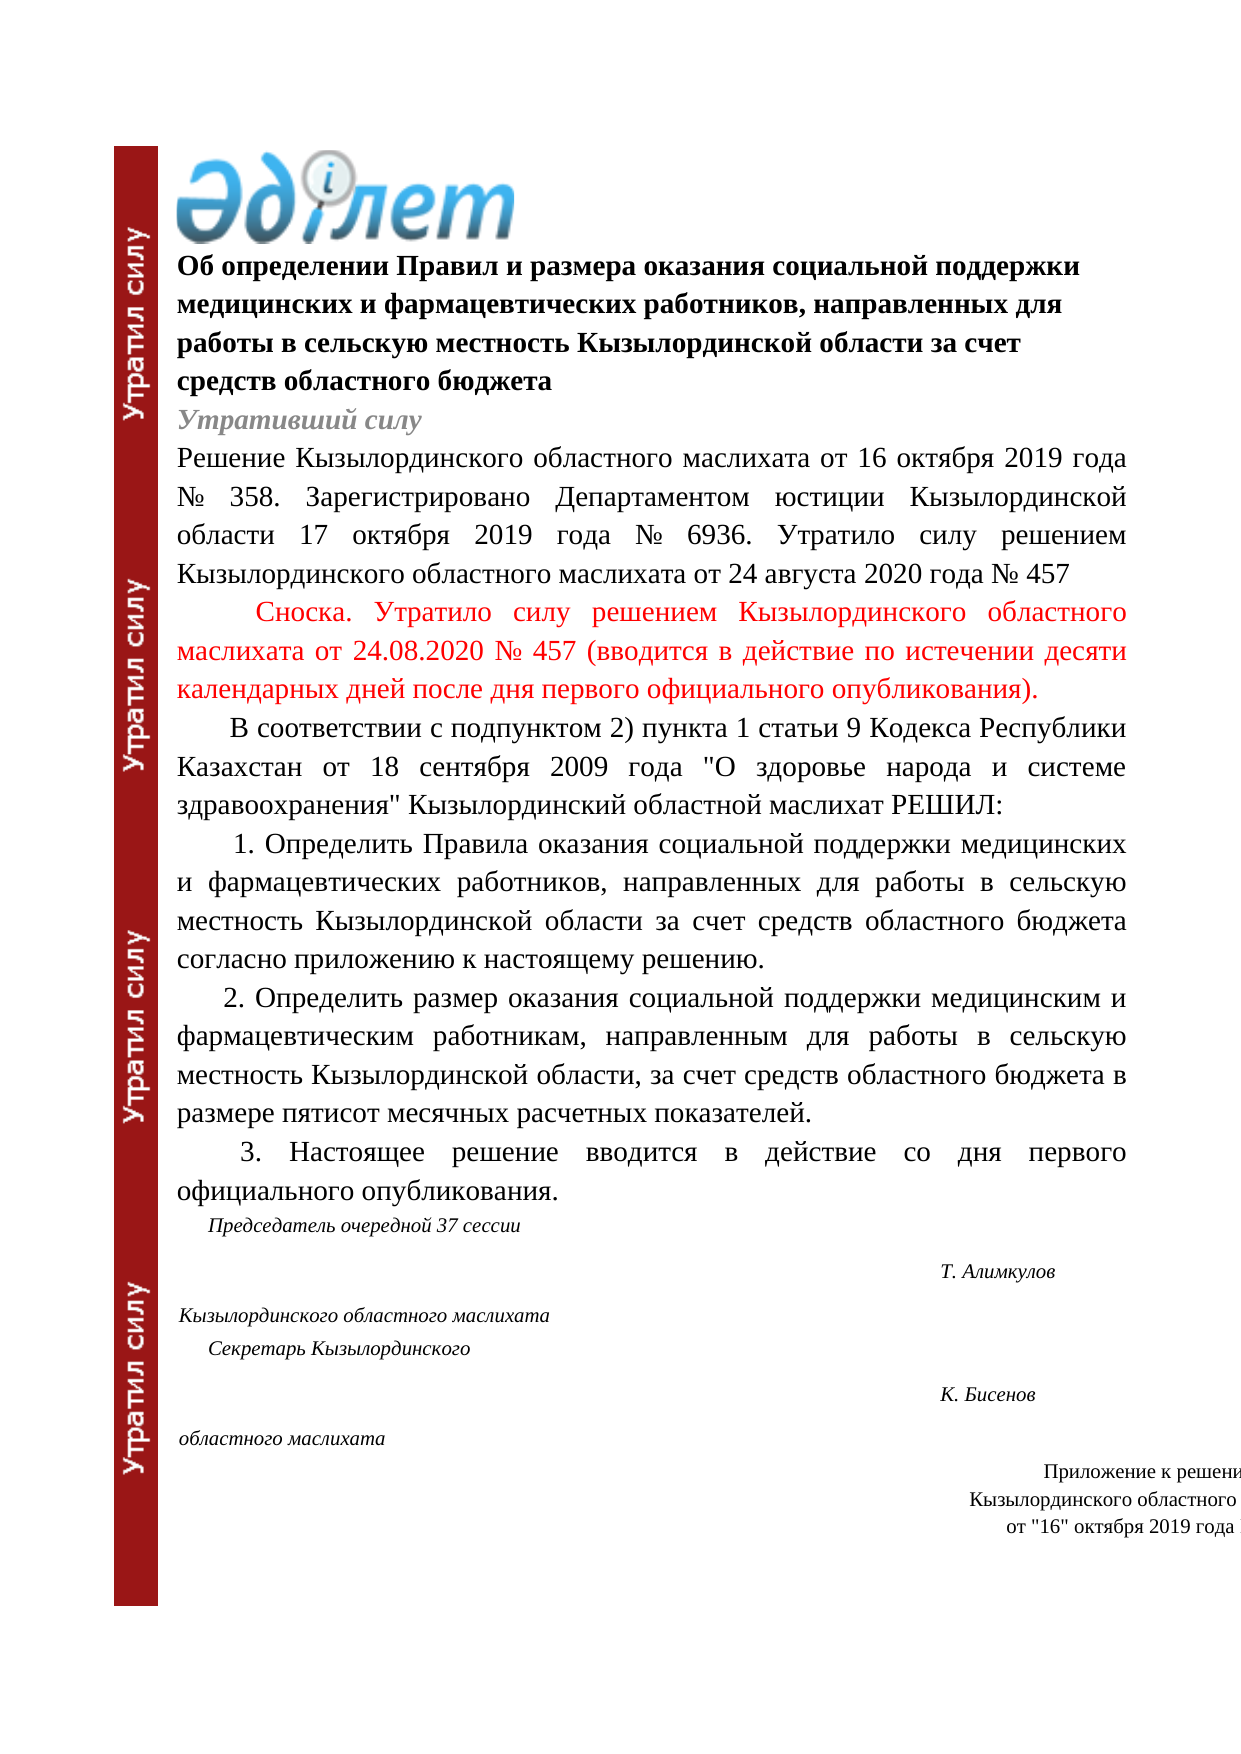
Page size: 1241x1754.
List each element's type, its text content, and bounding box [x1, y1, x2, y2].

text 3. Настоящее решение вводится в действие со дня первого официального опубликования. [112, 1134, 1128, 1206]
table_header Председатель очередной 37 сессии Кызылординского областного маслихата [101, 1211, 939, 1334]
table_header Приложение к решению Кызылординского областного маслихата от "16" октября 2019 года № 358 [912, 1458, 1240, 1544]
table_header Т. Алимкулов [939, 1211, 1240, 1334]
text Об определении Правил и размера оказания социальной поддержки медицинских и фармацевтических работников, направленных для работы в сельскую местность Кызылординской области за счет средств областного бюджета [112, 248, 1128, 397]
picture [114, 1544, 158, 1606]
text Сноска. Утратило силу решением Кызылординского областного маслихата от 24.08.2020 № 457 (вводится в действие по истечении десяти календарных дней после дня первого официального опубликования). [112, 594, 1128, 705]
picture [176, 150, 515, 244]
text Решение Кызылординского областного маслихата от 16 октября 2019 года № 358. Зарегистрировано Департаментом юстиции Кызылординской области 17 октября 2019 года № 6936. Утратило силу решением Кызылординского областного маслихата от 24 августа 2020 года № 457 [112, 440, 1128, 589]
picture [114, 146, 158, 248]
table_cell К. Бисенов [939, 1334, 1240, 1458]
table_cell Секретарь Кызылординского областного маслихата [101, 1334, 939, 1458]
picture [114, 1129, 158, 1134]
picture [114, 705, 158, 710]
text В соответствии с подпунктом 2) пункта 1 статьи 9 Кодекса Республики Казахстан от 18 сентября 2009 года "О здоровье народа и системе здравоохранения" Кызылординский областной маслихат РЕШИЛ: [112, 710, 1128, 821]
text 1. Определить Правила оказания социальной поддержки медицинских и фармацевтических работников, направленных для работы в сельскую местность Кызылординской области за счет средств областного бюджета согласно приложению к настоящему решению. [112, 826, 1128, 975]
picture [114, 397, 158, 402]
text 2. Определить размер оказания социальной поддержки медицинским и фармацевтическим работникам, направленным для работы в сельскую местность Кызылординской области, за счет средств областного бюджета в размере пятисот месячных расчетных показателей. [112, 980, 1128, 1129]
picture [114, 1206, 158, 1211]
picture [114, 821, 158, 826]
picture [114, 975, 158, 980]
picture [114, 589, 158, 594]
table_header [101, 1458, 912, 1544]
picture [114, 435, 158, 440]
text Утративший силу [112, 402, 1128, 435]
